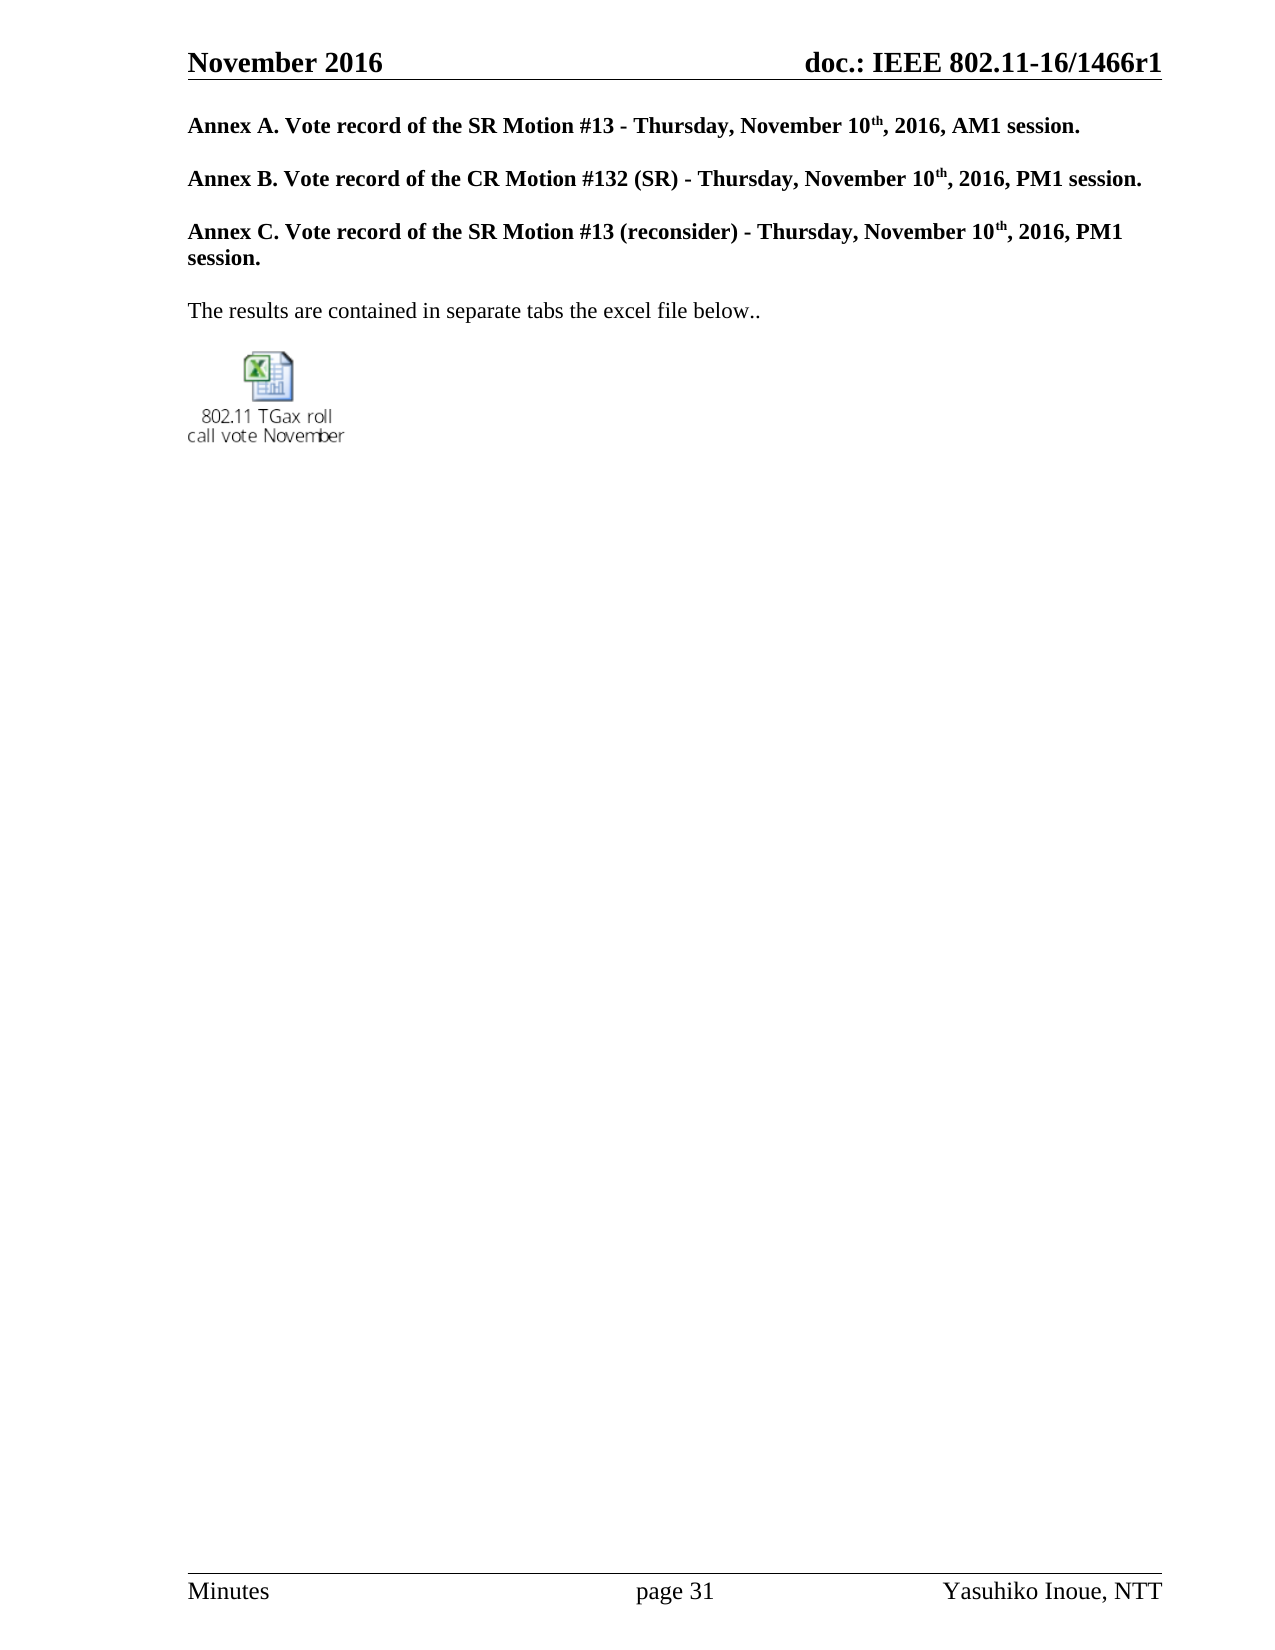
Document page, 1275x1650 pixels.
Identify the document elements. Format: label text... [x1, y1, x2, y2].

text Annex C. Vote record of the SR Motion #13 (reconsider) - Thursday, November 10th, 2016, PM1 session. [187, 218, 1162, 271]
text Annex A. Vote record of the SR Motion #13 - Thursday, November 10th, 2016, AM1 session. [187, 112, 1162, 139]
text The results are contained in separate tabs the excel file below.. [187, 297, 1162, 323]
text Annex B. Vote record of the CR Motion #132 (SR) - Thursday, November 10th, 2016, PM1 session. [187, 165, 1162, 192]
